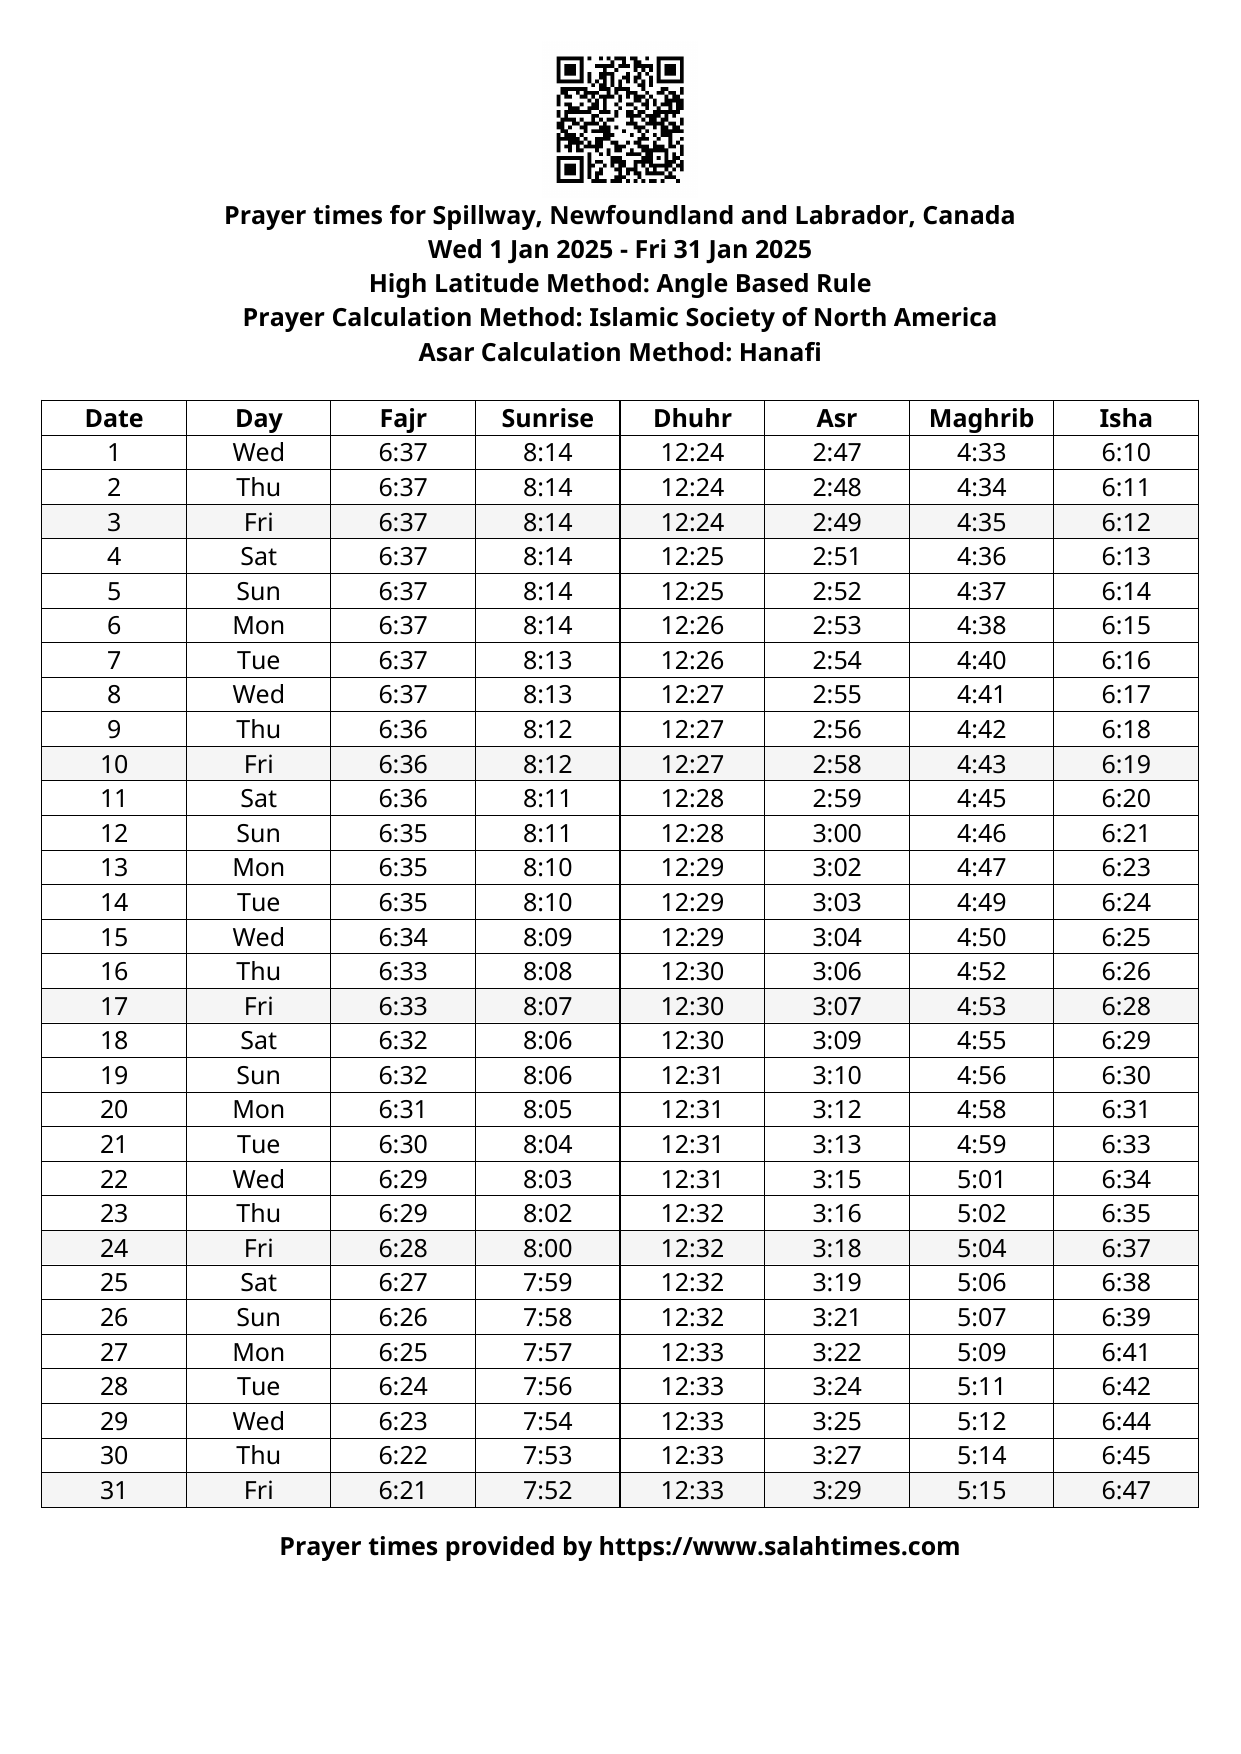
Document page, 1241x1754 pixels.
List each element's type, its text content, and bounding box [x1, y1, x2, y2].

table_cell Thu [187, 712, 330, 746]
table_cell 6:28 [1054, 989, 1198, 1022]
table_cell Fri [187, 1473, 330, 1507]
text Prayer times provided by https://www.salahtimes.com [42, 1528, 1198, 1563]
table_cell 12:24 [621, 470, 764, 504]
table_cell 7:57 [476, 1335, 619, 1368]
text Prayer Calculation Method: Islamic Society of North America [42, 300, 1198, 334]
table_cell 2:53 [765, 609, 909, 642]
table_cell 3:04 [765, 920, 909, 953]
table_cell 10 [42, 747, 186, 780]
table_header Day [187, 401, 330, 434]
table_cell 12:25 [621, 574, 764, 607]
table_cell Sat [187, 1266, 330, 1299]
table_cell 6:32 [331, 1024, 475, 1057]
table_cell 25 [42, 1266, 186, 1299]
table_cell 17 [42, 989, 186, 1022]
table_cell 6:25 [331, 1335, 475, 1368]
table_cell 7:52 [476, 1473, 619, 1507]
table_cell Sun [187, 574, 330, 607]
table_cell Mon [187, 1335, 330, 1368]
table_cell 4:46 [910, 816, 1053, 849]
table_cell Tue [187, 1369, 330, 1403]
table_cell 12:31 [621, 1162, 764, 1195]
table_cell 4:40 [910, 643, 1053, 677]
table_cell 6:35 [331, 816, 475, 849]
table_cell 12:27 [621, 747, 764, 780]
table_cell Sat [187, 539, 330, 573]
table_cell 12:32 [621, 1266, 764, 1299]
table_cell 3:13 [765, 1127, 909, 1161]
table_cell 12:28 [621, 781, 764, 815]
table_cell 12:30 [621, 954, 764, 988]
table_header Isha [1054, 401, 1198, 434]
table_cell 3:29 [765, 1473, 909, 1507]
table_cell 8:14 [476, 539, 619, 573]
table_cell 2 [42, 470, 186, 504]
table_cell 29 [42, 1404, 186, 1437]
table_cell 6:21 [331, 1473, 475, 1507]
table_cell 6:31 [1054, 1093, 1198, 1126]
table_cell 4:34 [910, 470, 1053, 504]
table_cell 3:25 [765, 1404, 909, 1437]
table_cell 6:30 [1054, 1058, 1198, 1092]
table_cell 2:59 [765, 781, 909, 815]
table_cell 8:00 [476, 1231, 619, 1264]
table_cell 12:33 [621, 1439, 764, 1472]
table_cell 4:41 [910, 678, 1053, 711]
table_cell 6:24 [331, 1369, 475, 1403]
table_cell 14 [42, 885, 186, 919]
table_cell 3:22 [765, 1335, 909, 1368]
table_cell Fri [187, 1231, 330, 1264]
table_header Date [42, 401, 186, 434]
table_cell 6:23 [331, 1404, 475, 1437]
table_cell 4:42 [910, 712, 1053, 746]
table_cell Sun [187, 1300, 330, 1334]
table_cell Wed [187, 678, 330, 711]
table_cell 6:38 [1054, 1266, 1198, 1299]
table_cell 6:36 [331, 712, 475, 746]
table_cell 8:06 [476, 1024, 619, 1057]
table_cell 12:33 [621, 1473, 764, 1507]
table_cell 12:30 [621, 989, 764, 1022]
table_cell Tue [187, 885, 330, 919]
table_cell 12:31 [621, 1058, 764, 1092]
table_cell 12:28 [621, 816, 764, 849]
table_cell 4:55 [910, 1024, 1053, 1057]
table_cell 8:03 [476, 1162, 619, 1195]
table_cell 8:06 [476, 1058, 619, 1092]
table_cell 9 [42, 712, 186, 746]
table_cell Fri [187, 505, 330, 538]
table_cell 12:31 [621, 1093, 764, 1126]
text High Latitude Method: Angle Based Rule [42, 266, 1198, 300]
table_cell Fri [187, 747, 330, 780]
table_cell 5:02 [910, 1196, 1053, 1230]
table_cell Mon [187, 609, 330, 642]
table_header Asr [765, 401, 909, 434]
table_cell 4:45 [910, 781, 1053, 815]
table_cell 6:37 [331, 436, 475, 469]
table_cell 6:29 [1054, 1024, 1198, 1057]
table_cell Wed [187, 920, 330, 953]
table_cell 6:17 [1054, 678, 1198, 711]
table_cell 8:12 [476, 747, 619, 780]
table_cell 12:26 [621, 609, 764, 642]
table_cell 4:59 [910, 1127, 1053, 1161]
table_cell 5:14 [910, 1439, 1053, 1472]
table_cell 2:47 [765, 436, 909, 469]
table_cell 28 [42, 1369, 186, 1403]
table_cell 5:06 [910, 1266, 1053, 1299]
table_cell Sat [187, 1024, 330, 1057]
table_cell 12:33 [621, 1369, 764, 1403]
table_cell 5:07 [910, 1300, 1053, 1334]
table_cell 8:10 [476, 885, 619, 919]
table_cell Tue [187, 1127, 330, 1161]
table_cell 6:10 [1054, 436, 1198, 469]
table_cell 2:51 [765, 539, 909, 573]
table_cell 6:42 [1054, 1369, 1198, 1403]
table_cell 2:48 [765, 470, 909, 504]
table_cell 4:43 [910, 747, 1053, 780]
table_cell 3:07 [765, 989, 909, 1022]
table_cell 6:19 [1054, 747, 1198, 780]
table_cell 12:32 [621, 1196, 764, 1230]
table_cell 3:21 [765, 1300, 909, 1334]
table_cell 6:24 [1054, 885, 1198, 919]
table_cell 30 [42, 1439, 186, 1472]
table_cell 3:09 [765, 1024, 909, 1057]
table_cell 6:31 [331, 1093, 475, 1126]
table_cell 8:14 [476, 609, 619, 642]
table_cell 4:58 [910, 1093, 1053, 1126]
table_cell 4:47 [910, 851, 1053, 884]
table_cell Sun [187, 1058, 330, 1092]
table_cell 2:58 [765, 747, 909, 780]
table_cell 12:32 [621, 1300, 764, 1334]
table_cell 12:27 [621, 712, 764, 746]
table_cell 5:12 [910, 1404, 1053, 1437]
table_cell 6:21 [1054, 816, 1198, 849]
table_cell 8:13 [476, 643, 619, 677]
table_cell 6:37 [331, 574, 475, 607]
table_cell Thu [187, 954, 330, 988]
table_cell 3:18 [765, 1231, 909, 1264]
table_cell 3:24 [765, 1369, 909, 1403]
table_cell 6:29 [331, 1162, 475, 1195]
table_cell 6:29 [331, 1196, 475, 1230]
table_cell 6:35 [1054, 1196, 1198, 1230]
table_cell 19 [42, 1058, 186, 1092]
table_cell 22 [42, 1162, 186, 1195]
text Wed 1 Jan 2025 - Fri 31 Jan 2025 [42, 232, 1198, 266]
table_cell 7:53 [476, 1439, 619, 1472]
table_cell 6:15 [1054, 609, 1198, 642]
table_cell 5:11 [910, 1369, 1053, 1403]
text Asar Calculation Method: Hanafi [42, 334, 1198, 368]
table_cell 4:35 [910, 505, 1053, 538]
table_cell 8:12 [476, 712, 619, 746]
table_cell 2:55 [765, 678, 909, 711]
table_cell 6:37 [1054, 1231, 1198, 1264]
table_cell 24 [42, 1231, 186, 1264]
table_cell Mon [187, 1093, 330, 1126]
table_cell 3:02 [765, 851, 909, 884]
table_cell 6:35 [331, 851, 475, 884]
table_cell 23 [42, 1196, 186, 1230]
table_cell 6:37 [331, 539, 475, 573]
table_cell 7:58 [476, 1300, 619, 1334]
table_cell 4:49 [910, 885, 1053, 919]
table_cell 7:56 [476, 1369, 619, 1403]
table_cell 1 [42, 436, 186, 469]
table_cell 8:14 [476, 505, 619, 538]
table_cell 7 [42, 643, 186, 677]
table_cell 12 [42, 816, 186, 849]
table_cell Sat [187, 781, 330, 815]
table_cell 8:02 [476, 1196, 619, 1230]
table_cell 8:14 [476, 470, 619, 504]
table_cell 6:33 [331, 989, 475, 1022]
table_cell 12:24 [621, 436, 764, 469]
table_cell 12:32 [621, 1231, 764, 1264]
table_cell 6 [42, 609, 186, 642]
table_cell 6:37 [331, 609, 475, 642]
table_cell 3:27 [765, 1439, 909, 1472]
table_cell 2:54 [765, 643, 909, 677]
table_cell 6:28 [331, 1231, 475, 1264]
table_cell 6:36 [331, 781, 475, 815]
table_cell 21 [42, 1127, 186, 1161]
table_cell 6:18 [1054, 712, 1198, 746]
table_cell 11 [42, 781, 186, 815]
table_cell 3:03 [765, 885, 909, 919]
table_header Maghrib [910, 401, 1053, 434]
table_cell 3:10 [765, 1058, 909, 1092]
table_cell 15 [42, 920, 186, 953]
table_header Dhuhr [621, 401, 764, 434]
table_cell 12:30 [621, 1024, 764, 1057]
table_cell 6:16 [1054, 643, 1198, 677]
table_cell 5:04 [910, 1231, 1053, 1264]
table_cell 12:33 [621, 1404, 764, 1437]
table_cell Fri [187, 989, 330, 1022]
table_header Fajr [331, 401, 475, 434]
table_cell 20 [42, 1093, 186, 1126]
table_cell 6:26 [331, 1300, 475, 1334]
table_cell 6:33 [1054, 1127, 1198, 1161]
table_cell 8:14 [476, 436, 619, 469]
table_cell 3:16 [765, 1196, 909, 1230]
table_cell 4:36 [910, 539, 1053, 573]
table_cell Tue [187, 643, 330, 677]
table_cell 12:29 [621, 885, 764, 919]
table_cell 12:29 [621, 851, 764, 884]
table_cell 6:34 [1054, 1162, 1198, 1195]
table_cell 2:52 [765, 574, 909, 607]
table_cell 6:39 [1054, 1300, 1198, 1334]
table_cell 12:26 [621, 643, 764, 677]
table_cell 7:59 [476, 1266, 619, 1299]
table_cell 6:13 [1054, 539, 1198, 573]
table_cell 12:33 [621, 1335, 764, 1368]
table_cell 6:35 [331, 885, 475, 919]
table_cell 4 [42, 539, 186, 573]
table_cell Sun [187, 816, 330, 849]
table_cell 12:24 [621, 505, 764, 538]
table_cell 6:47 [1054, 1473, 1198, 1507]
table_cell 3:06 [765, 954, 909, 988]
table_header Sunrise [476, 401, 619, 434]
table_cell 6:12 [1054, 505, 1198, 538]
table_cell 6:23 [1054, 851, 1198, 884]
table_cell 7:54 [476, 1404, 619, 1437]
table_cell 16 [42, 954, 186, 988]
table_cell 6:34 [331, 920, 475, 953]
table_cell 6:37 [331, 678, 475, 711]
table_cell Thu [187, 1196, 330, 1230]
text Prayer times for Spillway, Newfoundland and Labrador, Canada [42, 198, 1198, 232]
table_cell 8:11 [476, 781, 619, 815]
table_cell 6:44 [1054, 1404, 1198, 1437]
table_cell 8:08 [476, 954, 619, 988]
table_cell 8:10 [476, 851, 619, 884]
table_cell Wed [187, 436, 330, 469]
table_cell 6:37 [331, 643, 475, 677]
table_cell 8:04 [476, 1127, 619, 1161]
table_cell 26 [42, 1300, 186, 1334]
table_cell 4:50 [910, 920, 1053, 953]
picture [542, 41, 699, 198]
table_cell 3:00 [765, 816, 909, 849]
table_cell 4:38 [910, 609, 1053, 642]
table_cell 5:01 [910, 1162, 1053, 1195]
table_cell 12:27 [621, 678, 764, 711]
table_cell 6:22 [331, 1439, 475, 1472]
table_cell 3:15 [765, 1162, 909, 1195]
table_cell 5:15 [910, 1473, 1053, 1507]
table_cell 12:29 [621, 920, 764, 953]
table_cell Wed [187, 1404, 330, 1437]
table_cell 8:09 [476, 920, 619, 953]
table_cell 4:56 [910, 1058, 1053, 1092]
table_cell Wed [187, 1162, 330, 1195]
table_cell 6:33 [331, 954, 475, 988]
table_cell 6:26 [1054, 954, 1198, 988]
table_cell 6:45 [1054, 1439, 1198, 1472]
table_cell 12:25 [621, 539, 764, 573]
table_cell 2:49 [765, 505, 909, 538]
table_cell 5 [42, 574, 186, 607]
table_cell 3:12 [765, 1093, 909, 1126]
table_cell 6:36 [331, 747, 475, 780]
table_cell 6:32 [331, 1058, 475, 1092]
table_cell 4:53 [910, 989, 1053, 1022]
table_cell 8:05 [476, 1093, 619, 1126]
table_cell 18 [42, 1024, 186, 1057]
table_cell 27 [42, 1335, 186, 1368]
table_cell Mon [187, 851, 330, 884]
table_cell 6:37 [331, 505, 475, 538]
table_cell 6:37 [331, 470, 475, 504]
table_cell 6:20 [1054, 781, 1198, 815]
table_cell Thu [187, 470, 330, 504]
table_cell 12:31 [621, 1127, 764, 1161]
table_cell 8:14 [476, 574, 619, 607]
table_cell 5:09 [910, 1335, 1053, 1368]
table_cell 6:11 [1054, 470, 1198, 504]
table_cell Thu [187, 1439, 330, 1472]
table_cell 3 [42, 505, 186, 538]
table_cell 8:07 [476, 989, 619, 1022]
table_cell 4:52 [910, 954, 1053, 988]
table_cell 3:19 [765, 1266, 909, 1299]
table_cell 6:30 [331, 1127, 475, 1161]
table_cell 6:27 [331, 1266, 475, 1299]
table_cell 8:11 [476, 816, 619, 849]
table_cell 8 [42, 678, 186, 711]
table_cell 13 [42, 851, 186, 884]
table_cell 6:41 [1054, 1335, 1198, 1368]
table_cell 4:33 [910, 436, 1053, 469]
table_cell 2:56 [765, 712, 909, 746]
table_cell 8:13 [476, 678, 619, 711]
table_cell 6:14 [1054, 574, 1198, 607]
table_cell 4:37 [910, 574, 1053, 607]
table_cell 6:25 [1054, 920, 1198, 953]
table_cell 31 [42, 1473, 186, 1507]
